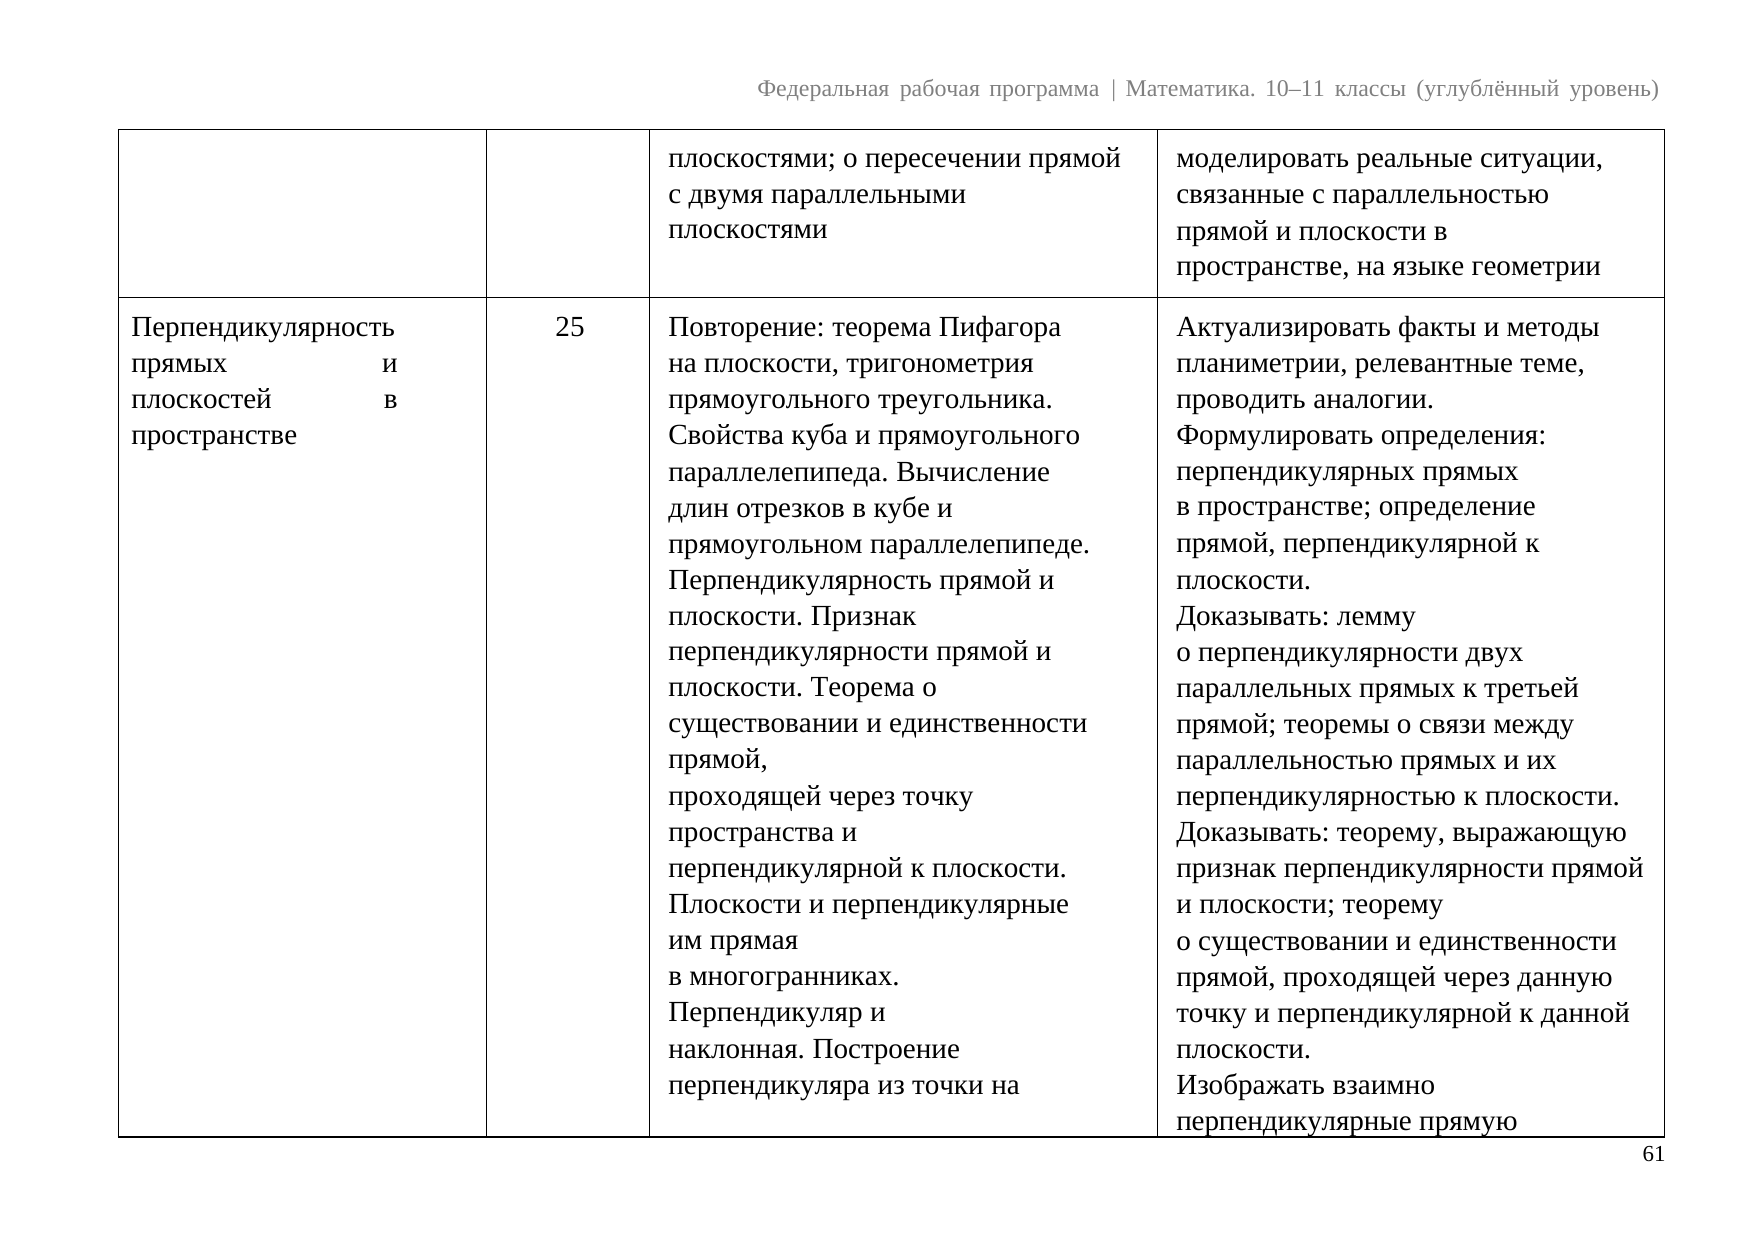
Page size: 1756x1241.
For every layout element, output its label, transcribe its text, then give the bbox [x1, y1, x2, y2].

table_header [119, 130, 486, 297]
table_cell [1158, 298, 1664, 1136]
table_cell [119, 298, 486, 1136]
table_header плоскостями; о пересечении прямой с двумя параллельными плоскостями [650, 130, 1157, 297]
table_cell 25 [487, 298, 649, 1136]
table_header моделировать реальные ситуации, связанные с параллельностью прямой и плоскости в пространстве, на языке геометрии [1158, 130, 1664, 297]
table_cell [650, 298, 1157, 1136]
table_header [487, 130, 649, 297]
